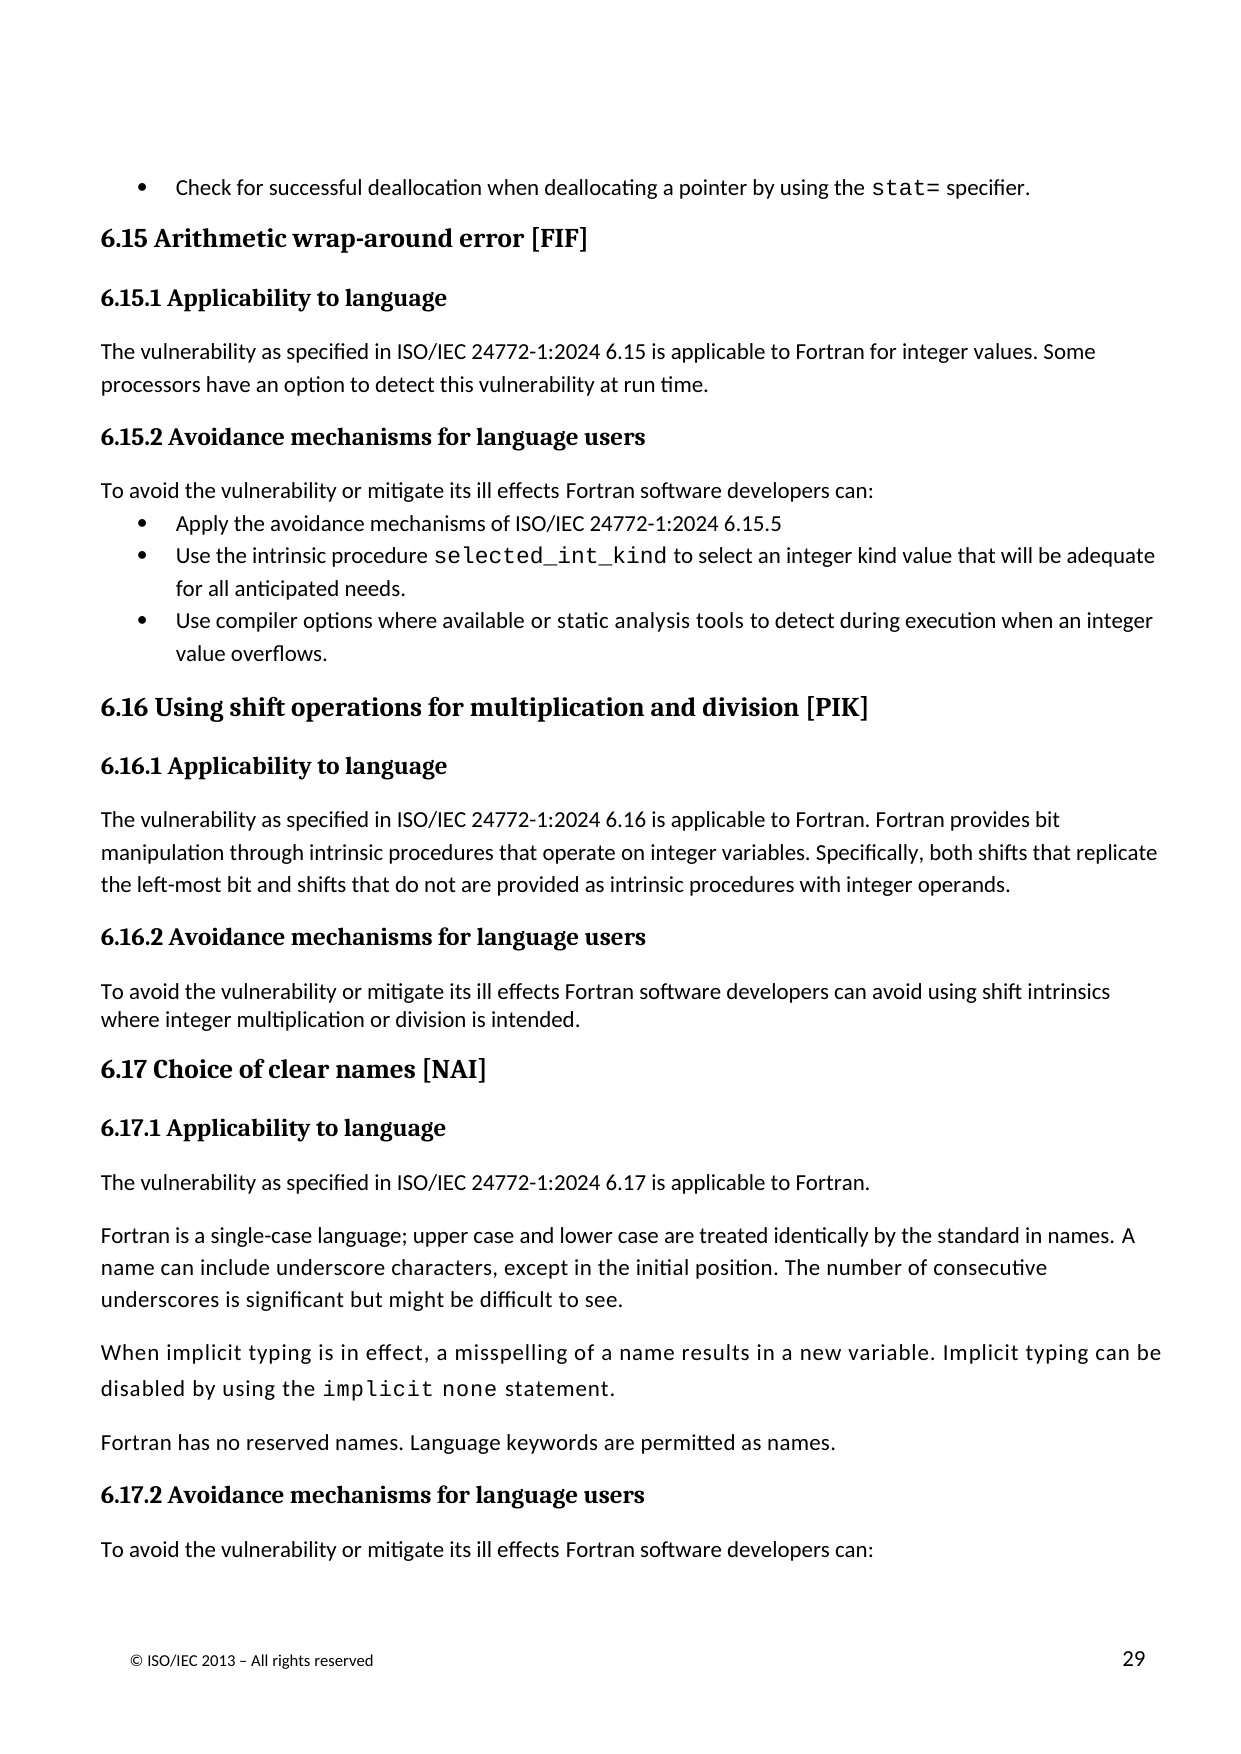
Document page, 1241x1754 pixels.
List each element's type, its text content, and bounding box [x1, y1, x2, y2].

text 6.15.2 Avoidance mechanisms for language users [101, 423, 1164, 451]
text Apply the avoidance mechanisms of ISO/IEC 24772-1:2024 6.15.5 [138, 509, 1164, 537]
text Fortran is a single-case language; upper case and lower case are treated identically by the standard in names. A name can include underscore characters, except in the initial position. The number of consecutive underscores is significant but might be difficult to see. [101, 1221, 1164, 1313]
subtitle 6.16 Using shift operations for multiplication and division [PIK] [101, 692, 1164, 723]
subtitle 6.17 Choice of clear names [NAI] [101, 1054, 1164, 1085]
text Use compiler options where available or static analysis tools to detect during execution when an integer value overflows. [138, 606, 1164, 667]
text The vulnerability as specified in ISO/IEC 24772-1:2024 6.17 is applicable to Fortran. [101, 1168, 1164, 1196]
list To avoid the vulnerability or mitigate its ill effects Fortran software developers can: [101, 1535, 1164, 1563]
text 6.15.1 Applicability to language [101, 284, 1164, 312]
text 6.17.1 Applicability to language [101, 1114, 1164, 1143]
text 6.16.2 Avoidance mechanisms for language users [101, 923, 1164, 952]
text Fortran has no reserved names. Language keywords are permitted as names. [101, 1428, 1164, 1456]
text The vulnerability as specified in ISO/IEC 24772-1:2024 6.15 is applicable to Fortran for integer values. Some processors have an option to detect this vulnerability at run time. [101, 337, 1164, 398]
subtitle 6.15 Arithmetic wrap-around error [FIF] [101, 223, 1164, 255]
text To avoid the vulnerability or mitigate its ill effects Fortran software developers can avoid using shift intrinsics where integer multiplication or division is intended. [101, 977, 1164, 1033]
list To avoid the vulnerability or mitigate its ill effects Fortran software developers can: [101, 477, 1164, 504]
text The vulnerability as specified in ISO/IEC 24772-1:2024 6.16 is applicable to Fortran. Fortran provides bit manipulation through intrinsic procedures that operate on integer variables. Specifically, both shifts that replicate the left-most bit and shifts that do not are provided as intrinsic procedures with integer operands. [101, 806, 1164, 898]
text 6.17.2 Avoidance mechanisms for language users [101, 1481, 1164, 1510]
text 6.16.1 Applicability to language [101, 752, 1164, 781]
text When implicit typing is in effect, a misspelling of a name results in a new variable. Implicit typing can be disabled by using the implicit none statement. [101, 1338, 1164, 1403]
list Check for successful deallocation when deallocating a pointer by using the stat= specifier. [138, 173, 1164, 203]
text Use the intrinsic procedure selected_int_kind to select an integer kind value that will be adequate for all anticipated needs. [138, 541, 1164, 602]
